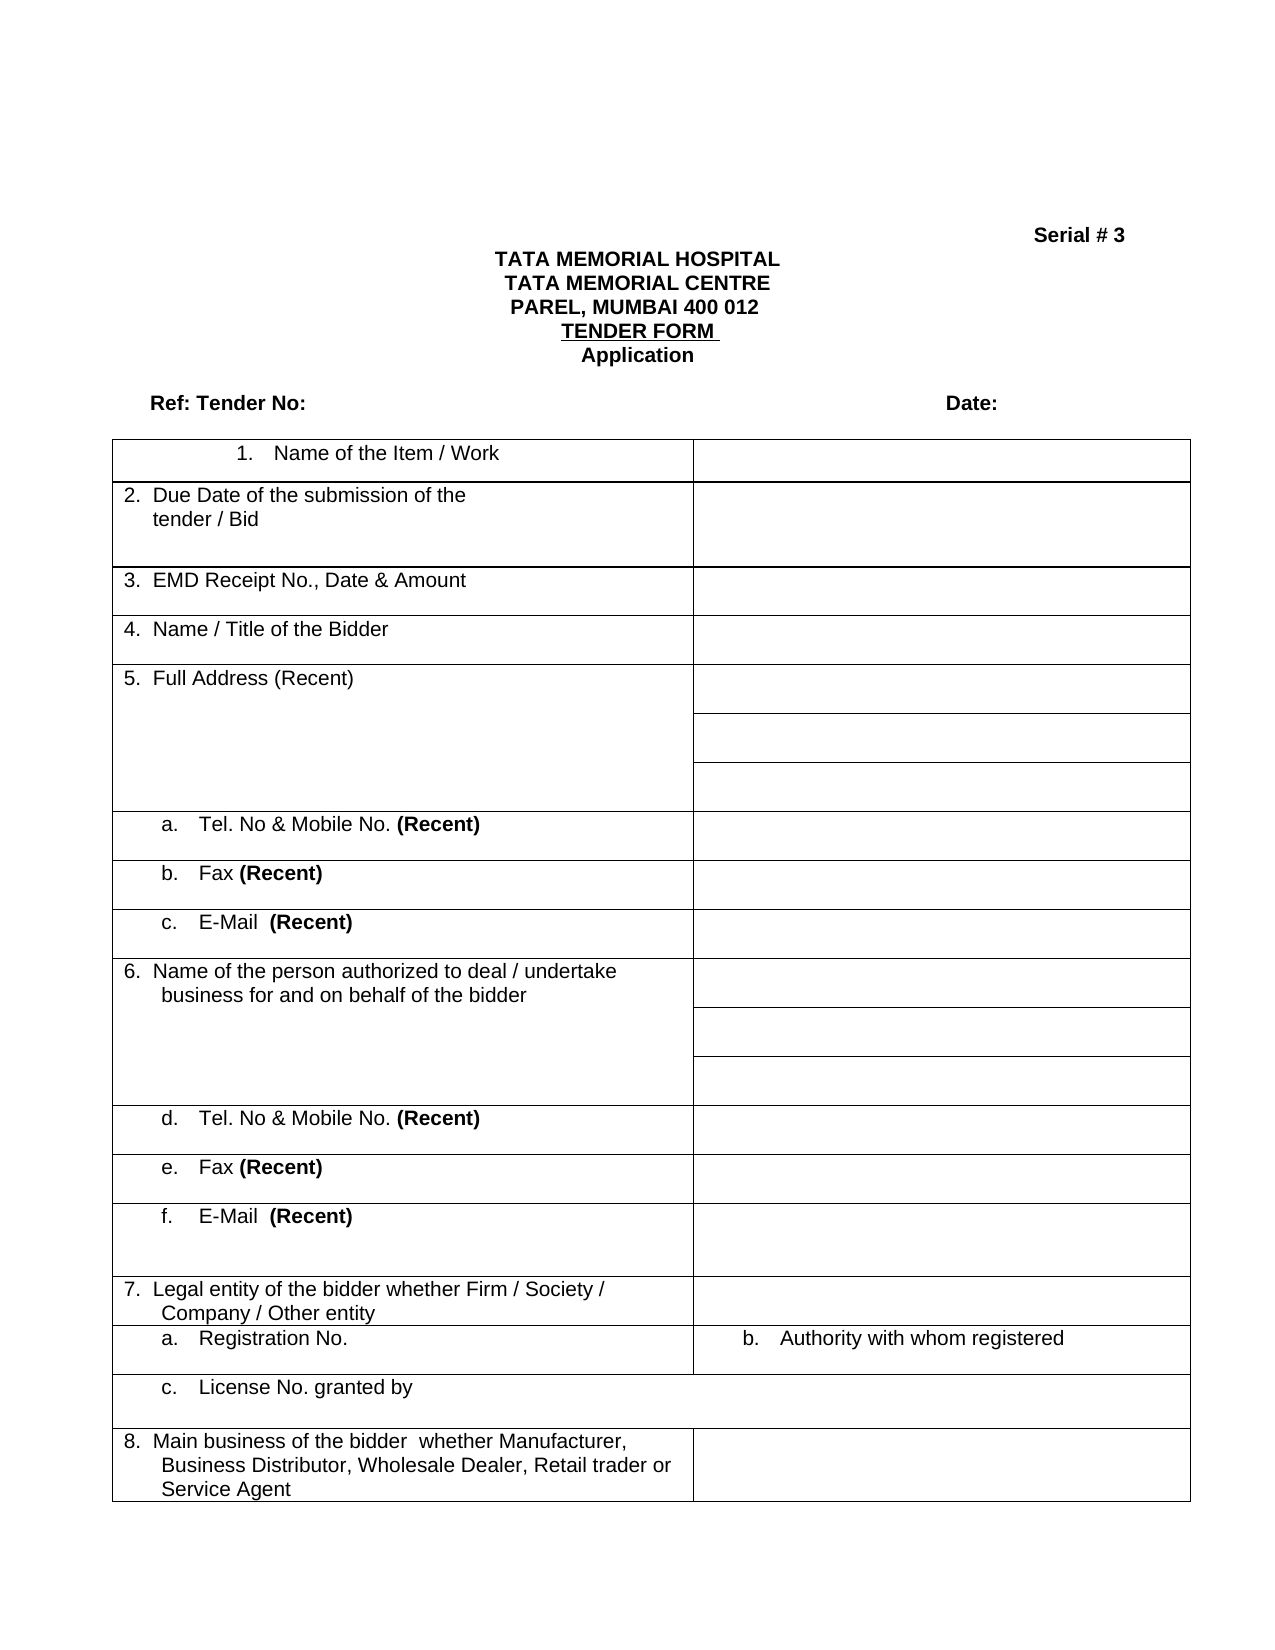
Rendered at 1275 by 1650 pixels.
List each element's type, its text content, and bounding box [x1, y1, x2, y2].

text PAREL, MUMBAI 400 012 [150, 295, 1125, 319]
table_cell Fax (Recent) [113, 861, 693, 909]
table_cell License No. granted by [113, 1375, 1190, 1428]
table_cell E-Mail (Recent) [113, 910, 693, 958]
table_cell [694, 1155, 1190, 1203]
table_cell Tel. No & Mobile No. (Recent) [113, 812, 693, 860]
table_cell 3. EMD Receipt No., Date & Amount [113, 568, 693, 615]
table_cell 4. Name / Title of the Bidder [113, 616, 693, 664]
table_header Name of the Item / Work [113, 440, 693, 481]
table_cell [113, 1429, 693, 1501]
table_cell E-Mail (Recent) [113, 1204, 693, 1276]
table_cell [694, 1057, 1190, 1105]
table_cell [694, 483, 1190, 566]
table_cell [694, 1008, 1190, 1056]
table_cell [694, 910, 1190, 958]
table_cell 5. Full Address (Recent) [113, 665, 693, 811]
table_cell [694, 665, 1190, 713]
text Serial # 3 [150, 223, 1125, 247]
table_cell Tel. No & Mobile No. (Recent) [113, 1106, 693, 1154]
table_cell Registration No. [113, 1326, 693, 1374]
text TATA MEMORIAL CENTRE [150, 271, 1125, 295]
table_cell [694, 1429, 1190, 1501]
table_cell [694, 959, 1190, 1007]
table_cell [694, 1106, 1190, 1154]
table_cell Authority with whom registered [694, 1326, 1190, 1374]
text Application [150, 343, 1125, 367]
text Ref: Tender No: Date: [150, 391, 1125, 415]
table_cell [694, 861, 1190, 909]
table_cell [694, 812, 1190, 860]
table_cell 7. Legal entity of the bidder whether Firm / Society / Company / Other entity [113, 1277, 693, 1325]
text TENDER FORM [150, 319, 1125, 343]
table_cell [694, 568, 1190, 615]
table_cell [694, 1277, 1190, 1325]
table_cell [694, 1204, 1190, 1276]
text TATA MEMORIAL HOSPITAL [150, 247, 1125, 271]
table_header [694, 440, 1190, 481]
table_cell 2. Due Date of the submission of the tender / Bid [113, 483, 693, 566]
table_cell [694, 763, 1190, 811]
table_cell 6. Name of the person authorized to deal / undertake business for and on behalf of the bidder [113, 959, 693, 1105]
table_cell [694, 616, 1190, 664]
table_cell [694, 714, 1190, 762]
table_cell Fax (Recent) [113, 1155, 693, 1203]
